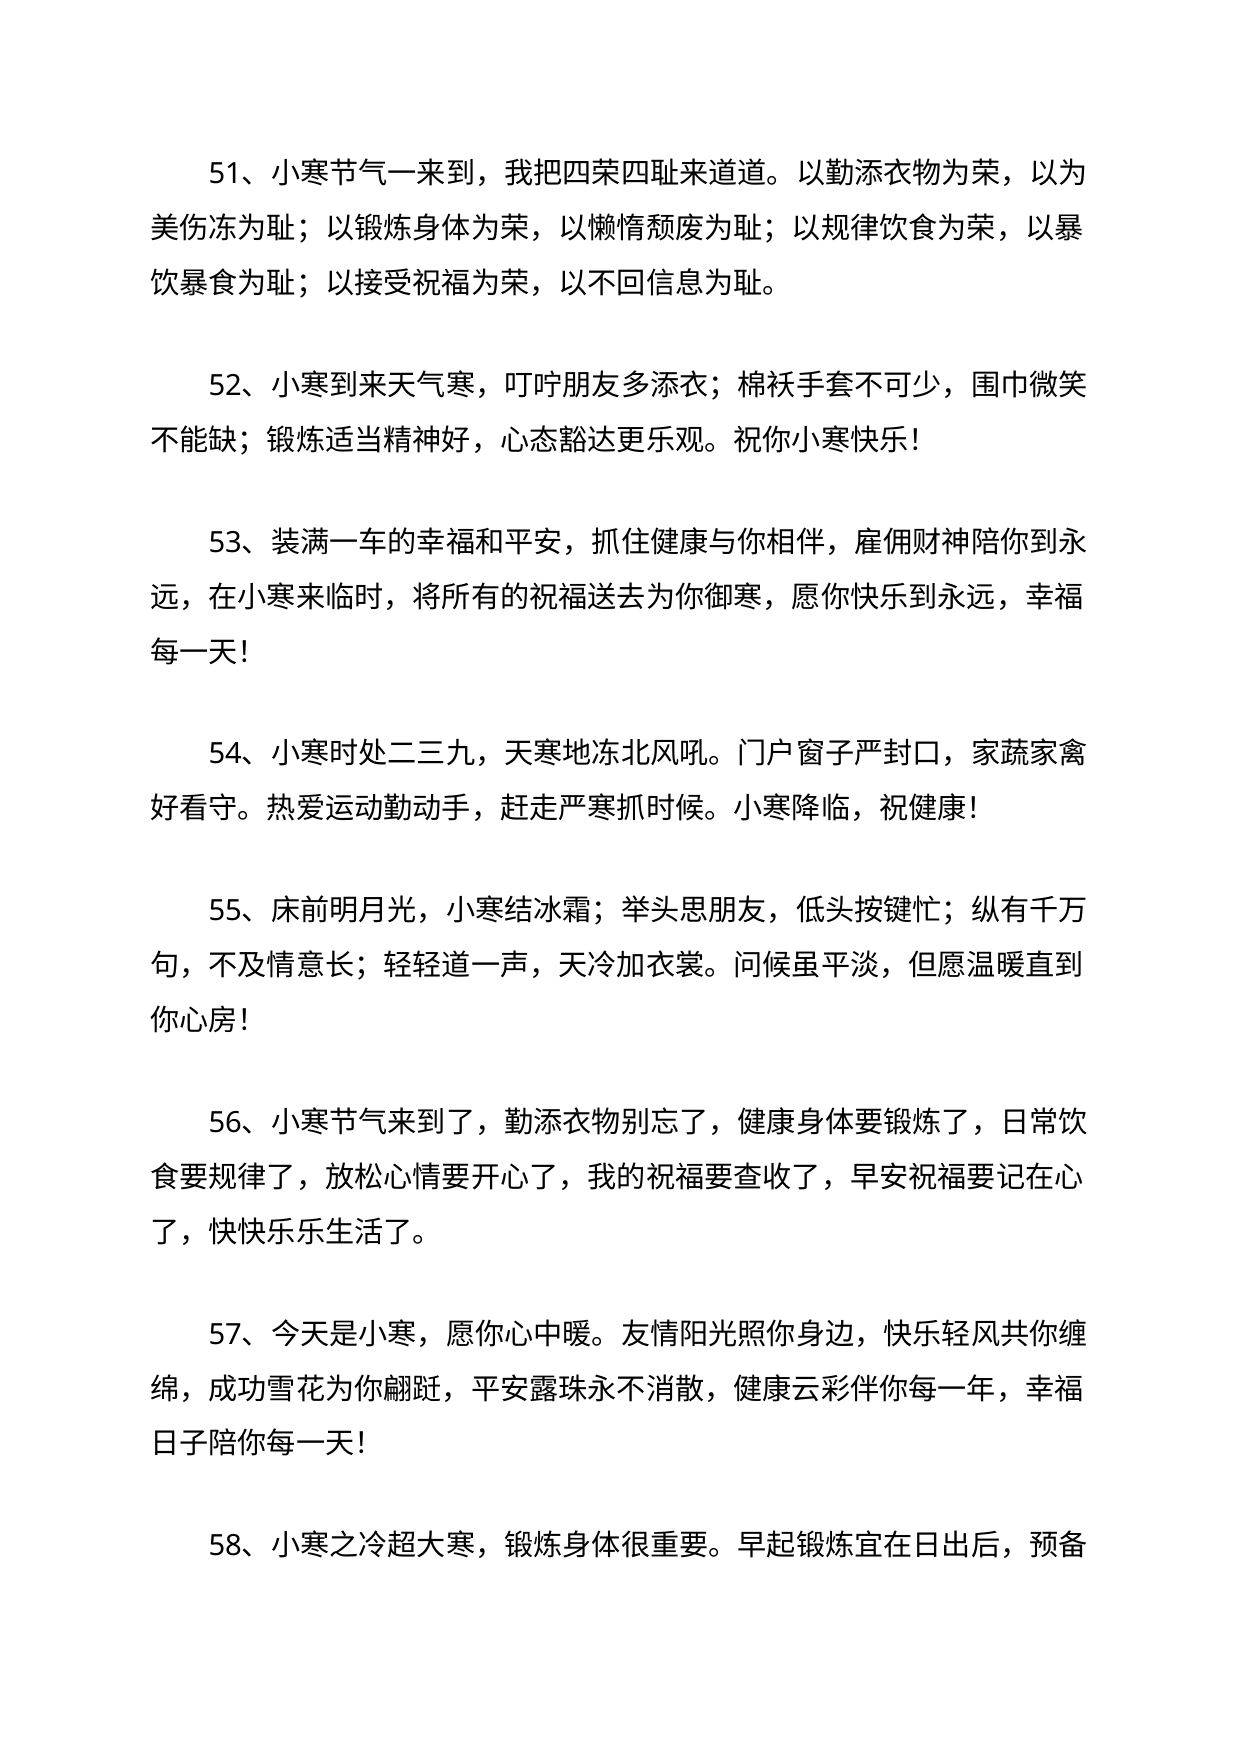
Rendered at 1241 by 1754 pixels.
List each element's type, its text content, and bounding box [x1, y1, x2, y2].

text 53、装满一车的幸福和平安，抓住健康与你相伴，雇佣财神陪你到永远，在小寒来临时，将所有的祝福送去为你御寒，愿你快乐到永远，幸福每一天！ [150, 518, 1090, 671]
text 54、小寒时处二三九，天寒地冻北风吼。门户窗子严封口，家蔬家禽好看守。热爱运动勤动手，赶走严寒抓时候。小寒降临，祝健康！ [150, 730, 1090, 827]
text 56、小寒节气来到了，勤添衣物别忘了，健康身体要锻炼了，日常饮食要规律了，放松心情要开心了，我的祝福要查收了，早安祝福要记在心了，快快乐乐生活了。 [150, 1098, 1090, 1251]
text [150, 1522, 1090, 1564]
text 52、小寒到来天气寒，叮咛朋友多添衣；棉袄手套不可少，围巾微笑不能缺；锻炼适当精神好，心态豁达更乐观。祝你小寒快乐！ [150, 362, 1090, 459]
text 57、今天是小寒，愿你心中暖。友情阳光照你身边，快乐轻风共你缠绵，成功雪花为你翩跹，平安露珠永不消散，健康云彩伴你每一年，幸福日子陪你每一天！ [150, 1310, 1090, 1462]
text 51、小寒节气一来到，我把四荣四耻来道道。以勤添衣物为荣，以为美伤冻为耻；以锻炼身体为荣，以懒惰颓废为耻；以规律饮食为荣，以暴饮暴食为耻；以接受祝福为荣，以不回信息为耻。 [150, 150, 1090, 302]
text 55、床前明月光，小寒结冰霜；举头思朋友，低头按键忙；纵有千万句，不及情意长；轻轻道一声，天冷加衣裳。问候虽平淡，但愿温暖直到你心房！ [150, 887, 1090, 1039]
